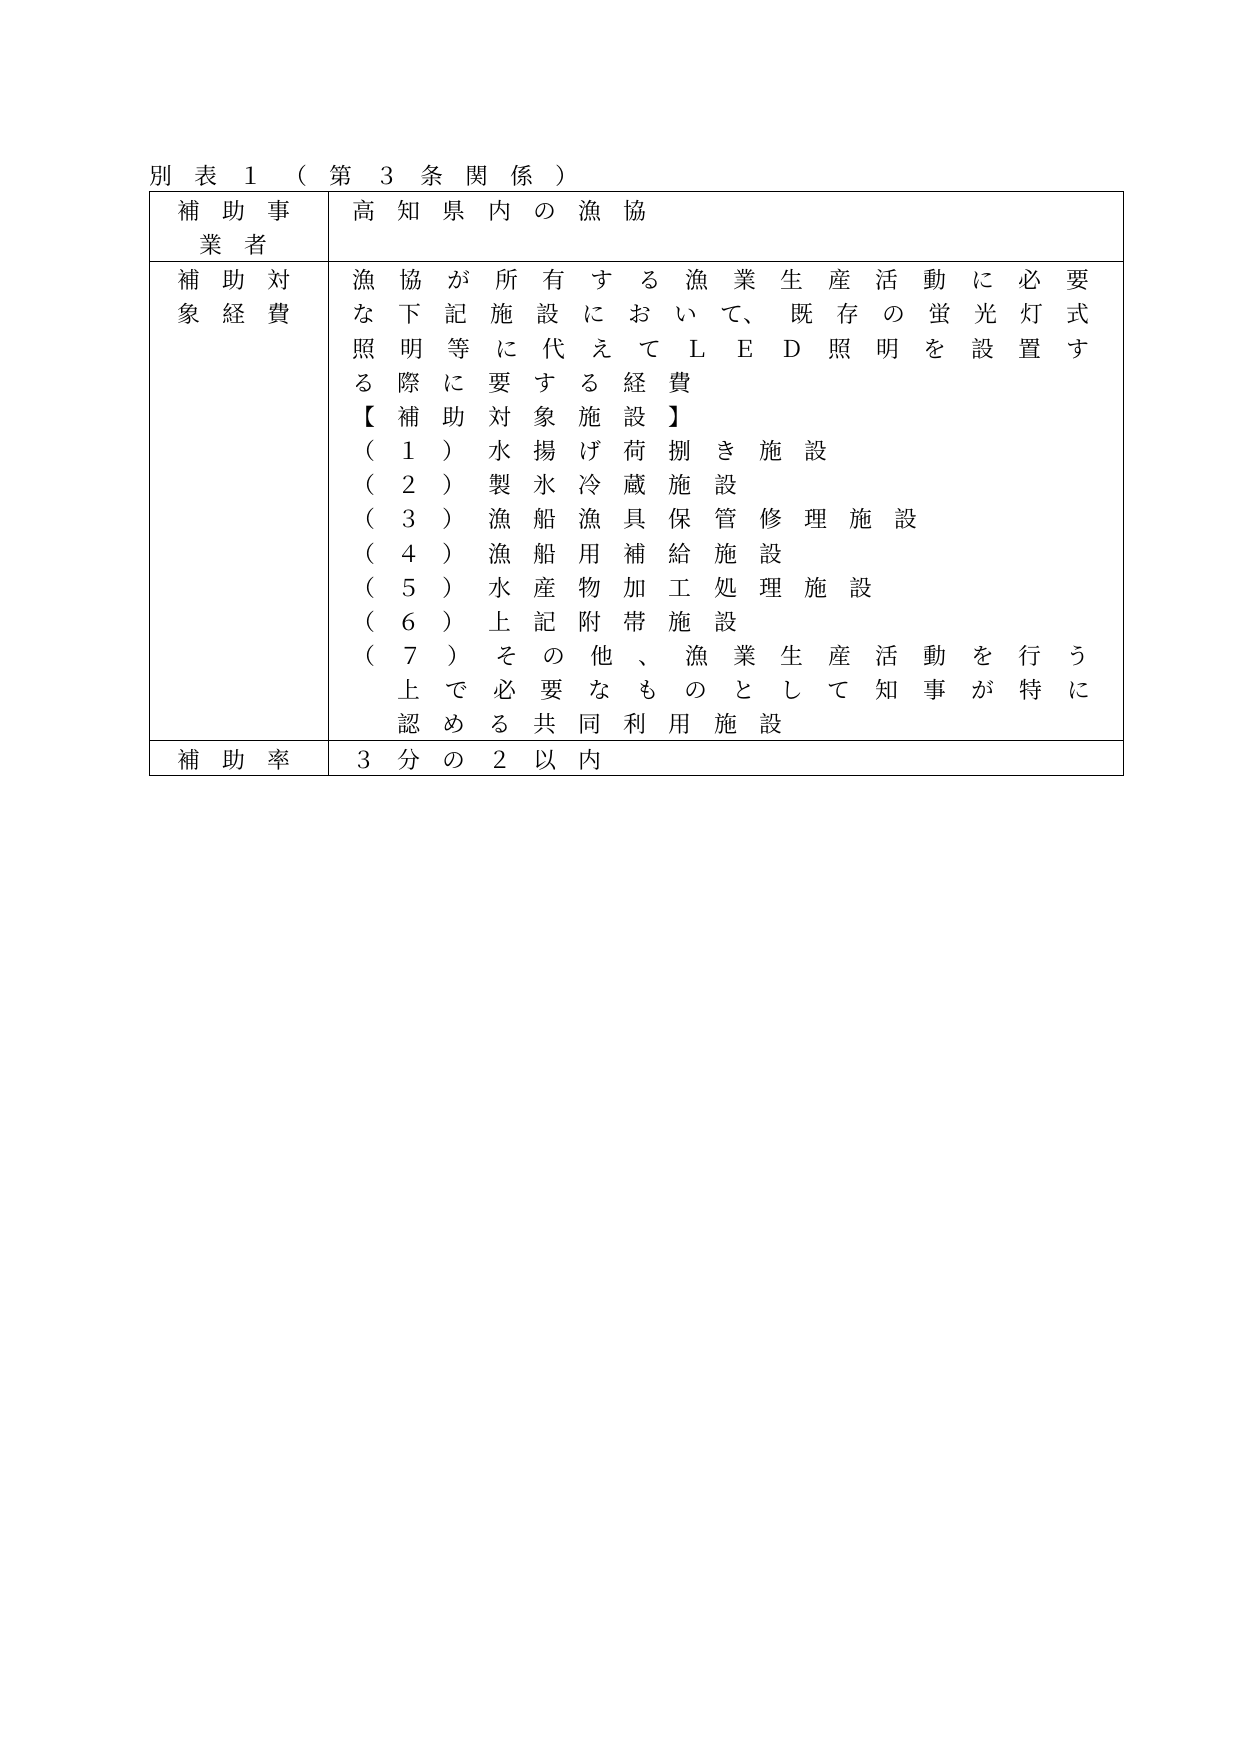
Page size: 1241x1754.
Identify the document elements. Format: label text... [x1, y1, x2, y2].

table_cell 漁協が所有する漁業生産活動に必要な下記施設において、既存の蛍光灯式照明等に代えてＬＥＤ照明を設置する際に要する経費 【補助対象施設】 （１）水揚げ荷捌き施設 （２）製氷冷蔵施設 （３）漁船漁具保管修理施設 （４）漁船用補給施設 （５）水産物加工処理施設 （６）上記附帯施設 （７）その他、漁業生産活動を行う上で必要なものとして知事が特に認める共同利用施設 [329, 262, 1123, 740]
table_cell 補助対象経費 [150, 262, 328, 740]
table_cell ３分の２以内 [329, 741, 1123, 775]
table_cell 補助率 [150, 741, 328, 775]
table_header 補助事業者 [150, 192, 328, 261]
text 別表１（第３条関係） [149, 157, 1121, 191]
table_header 高知県内の漁協 [329, 192, 1123, 261]
